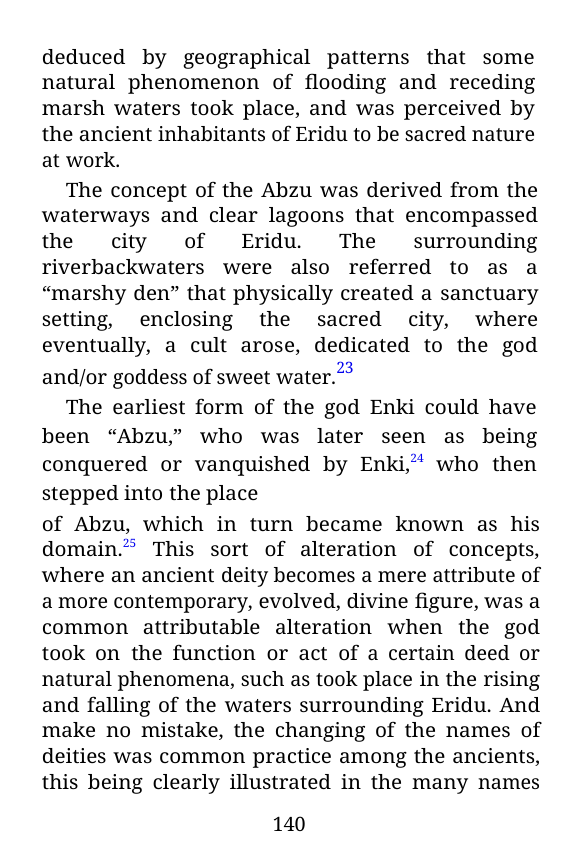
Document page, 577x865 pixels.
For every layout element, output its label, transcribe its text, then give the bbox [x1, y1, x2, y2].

text The concept of the Abzu was derived from the waterways and clear lagoons that encompassed the city of Eridu. The surrounding riverbackwaters were also referred to as a “marshy den” that physically created a sanctuary setting, enclosing the sacred city, where eventually, a cult arose, dedicated to the god and/or goddess of sweet water.23 [42, 176, 538, 390]
text deduced by geographical patterns that some natural phenomenon of ﬂooding and receding marsh waters took place, and was perceived by the ancient inhabitants of Eridu to be sacred nature at work. [42, 44, 535, 173]
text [42, 510, 540, 796]
text The earliest form of the god Enki could have been “Abzu,” who was later seen as being conquered or vanquished by Enki,24 who then stepped into the place [42, 393, 537, 506]
